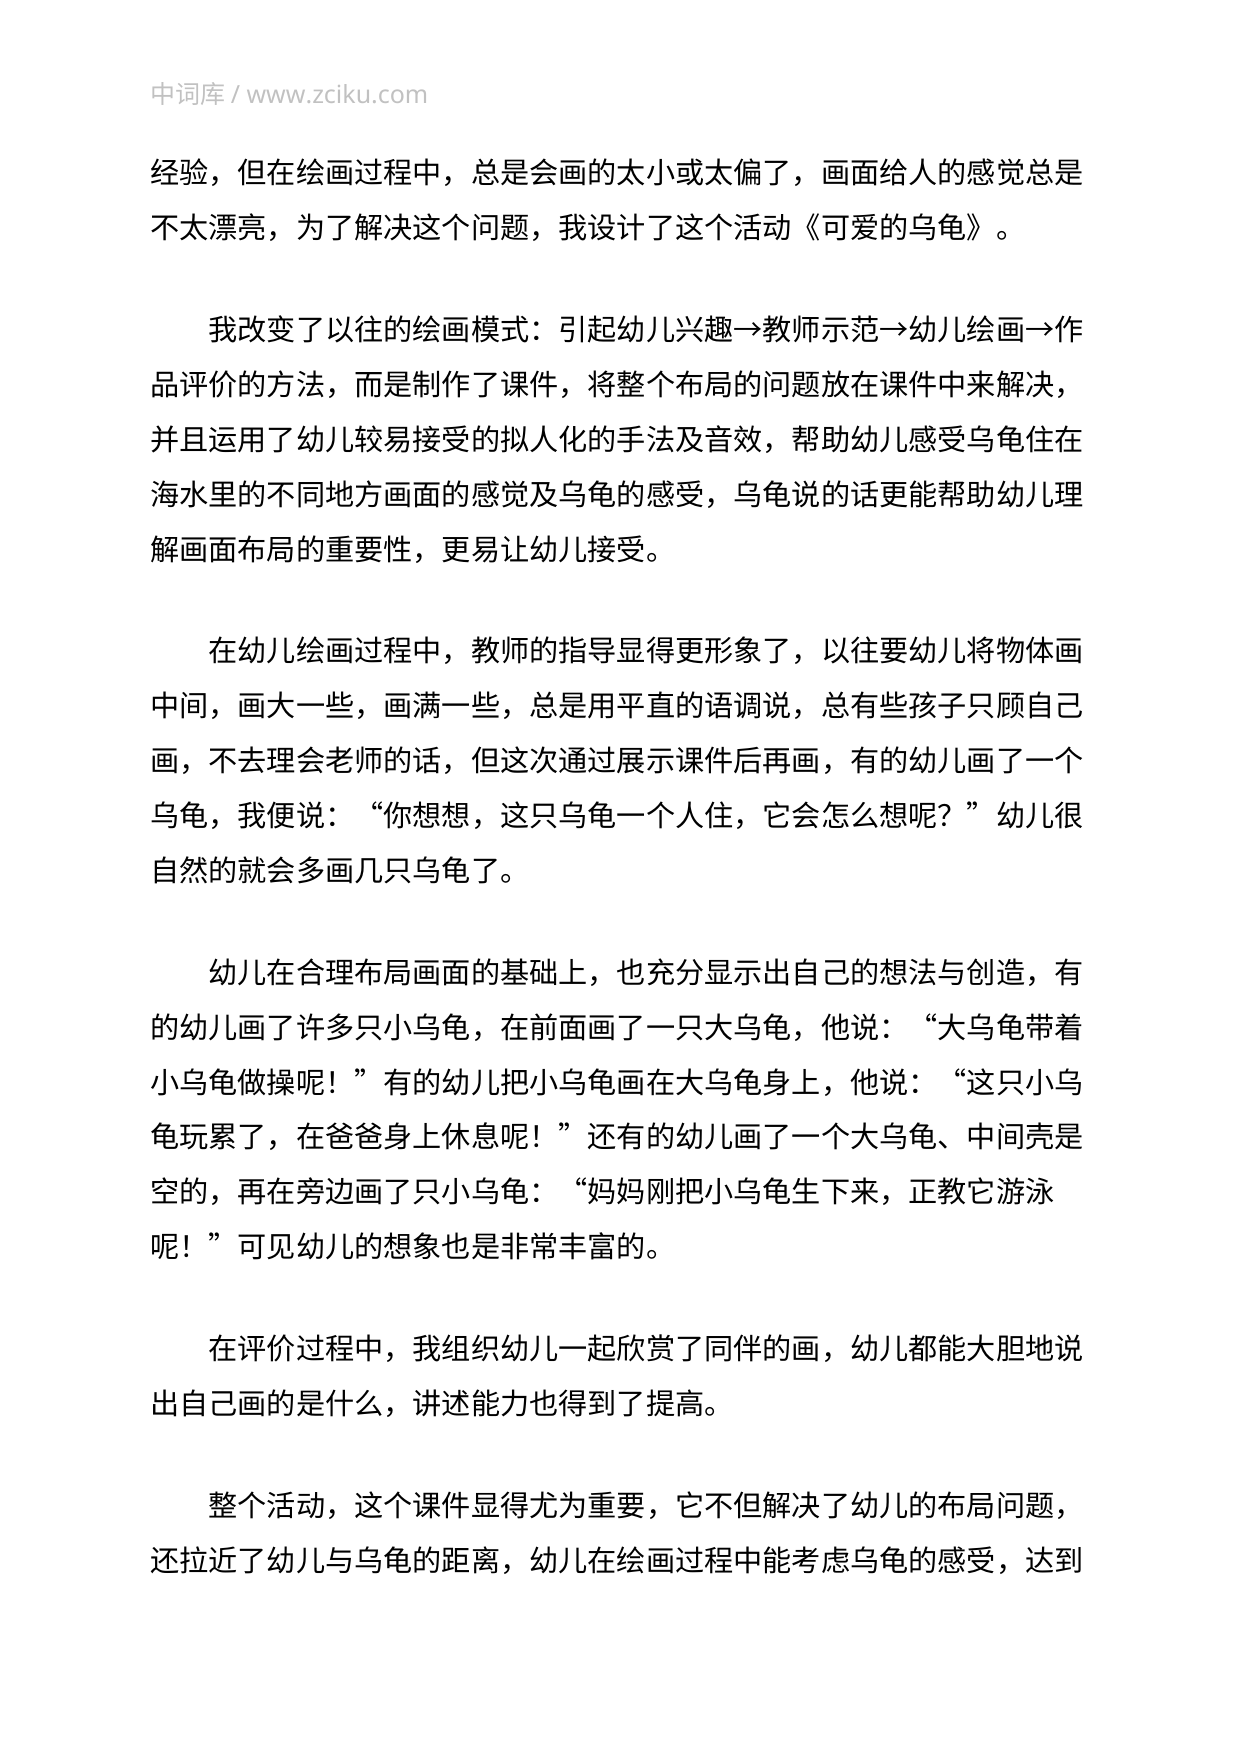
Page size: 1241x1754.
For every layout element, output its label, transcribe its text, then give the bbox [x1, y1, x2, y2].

text 我改变了以往的绘画模式：引起幼儿兴趣→教师示范→幼儿绘画→作品评价的方法，而是制作了课件，将整个布局的问题放在课件中来解决，并且运用了幼儿较易接受的拟人化的手法及音效，帮助幼儿感受乌龟住在海水里的不同地方画面的感觉及乌龟的感受，乌龟说的话更能帮助幼儿理解画面布局的重要性，更易让幼儿接受。 [150, 307, 1090, 568]
text 幼儿在合理布局画面的基础上，也充分显示出自己的想法与创造，有的幼儿画了许多只小乌龟，在前面画了一只大乌龟，他说：“大乌龟带着小乌龟做操呢！”有的幼儿把小乌龟画在大乌龟身上，他说：“这只小乌龟玩累了，在爸爸身上休息呢！”还有的幼儿画了一个大乌龟、中间壳是空的，再在旁边画了只小乌龟：“妈妈刚把小乌龟生下来，正教它游泳呢！”可见幼儿的想象也是非常丰富的。 [150, 949, 1090, 1266]
text 在评价过程中，我组织幼儿一起欣赏了同伴的画，幼儿都能大胆地说出自己画的是什么，讲述能力也得到了提高。 [150, 1326, 1090, 1423]
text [150, 1482, 1090, 1579]
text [150, 150, 1090, 247]
text 在幼儿绘画过程中，教师的指导显得更形象了，以往要幼儿将物体画中间，画大一些，画满一些，总是用平直的语调说，总有些孩子只顾自己画，不去理会老师的话，但这次通过展示课件后再画，有的幼儿画了一个乌龟，我便说：“你想想，这只乌龟一个人住，它会怎么想呢？”幼儿很自然的就会多画几只乌龟了。 [150, 628, 1090, 890]
